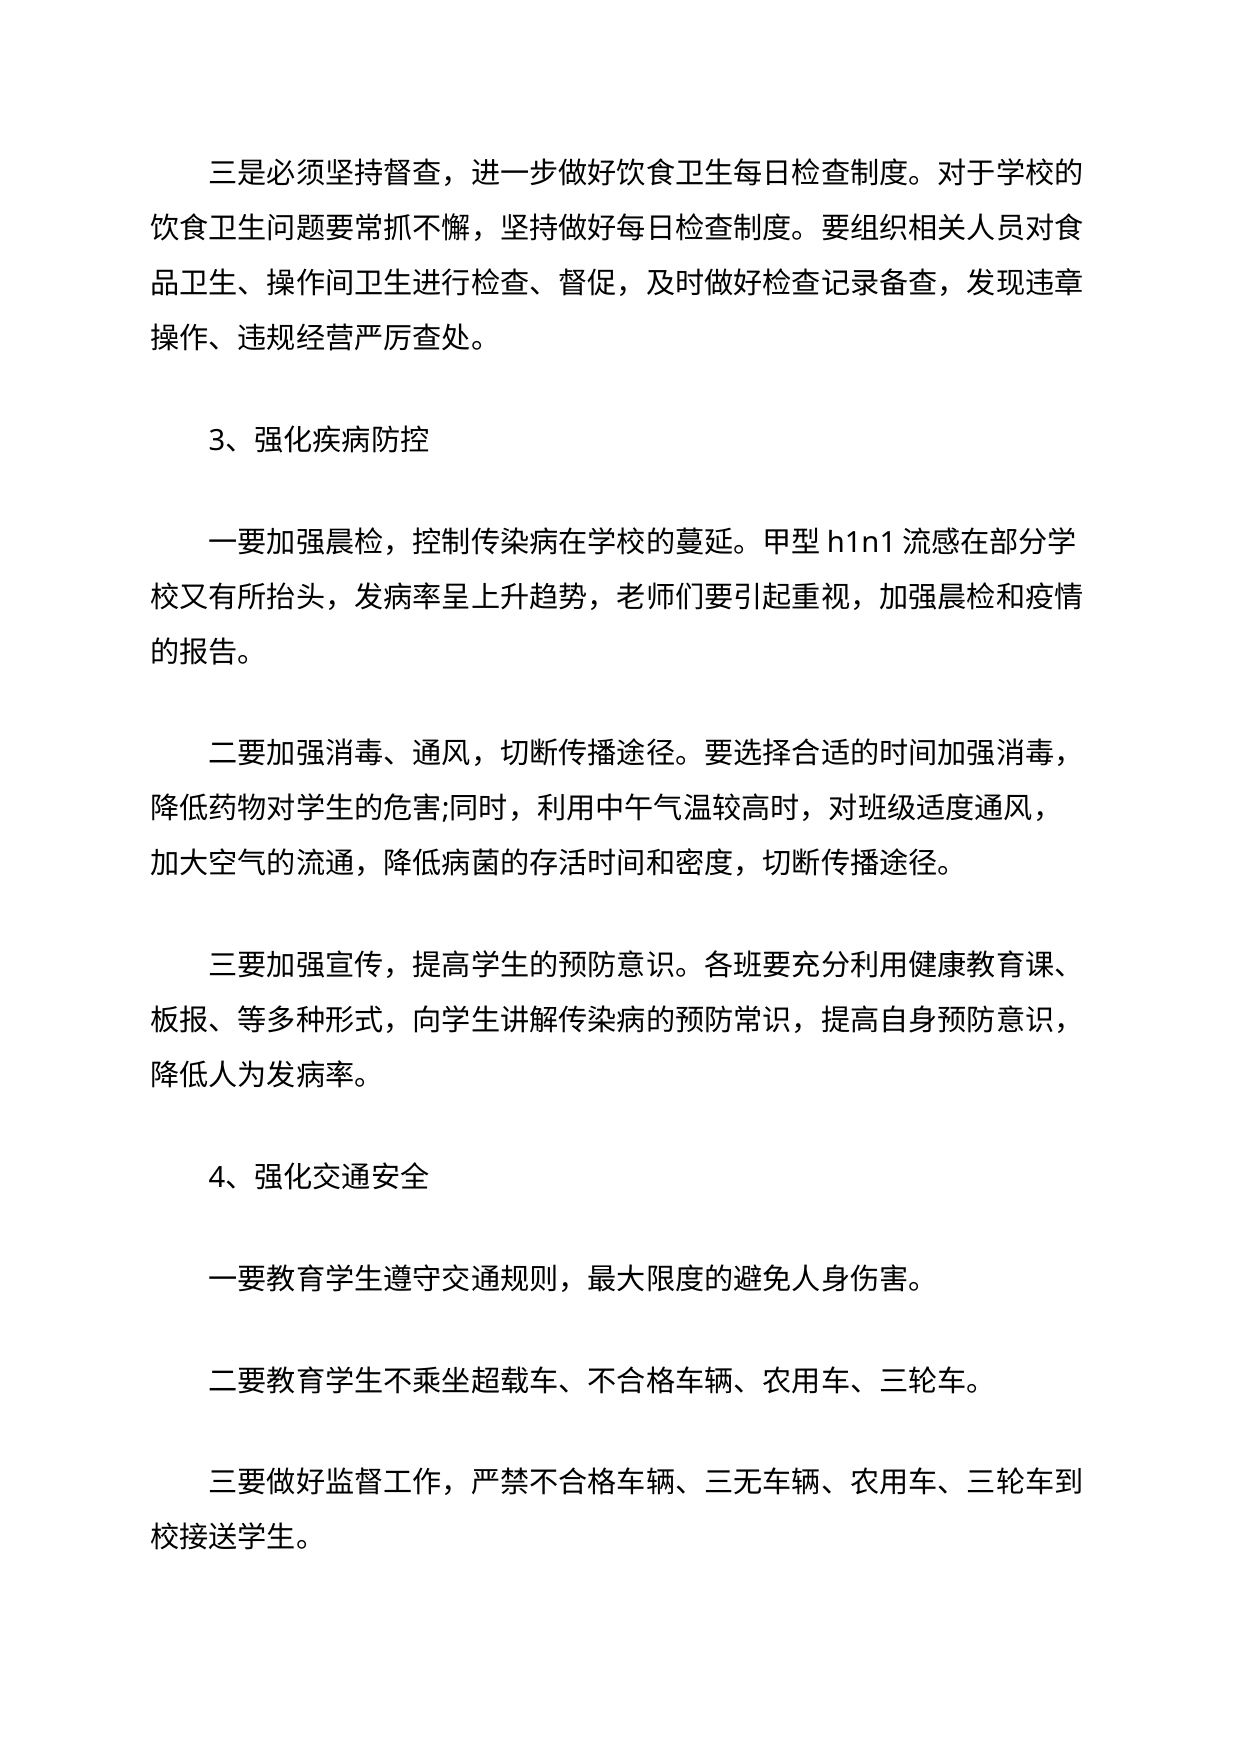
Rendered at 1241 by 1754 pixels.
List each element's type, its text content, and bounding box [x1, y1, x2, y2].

text 一要加强晨检，控制传染病在学校的蔓延。甲型h1n1流感在部分学校又有所抬头，发病率呈上升趋势，老师们要引起重视，加强晨检和疫情的报告。 [150, 518, 1090, 671]
text 三是必须坚持督查，进一步做好饮食卫生每日检查制度。对于学校的饮食卫生问题要常抓不懈，坚持做好每日检查制度。要组织相关人员对食品卫生、操作间卫生进行检查、督促，及时做好检查记录备查，发现违章操作、违规经营严厉查处。 [150, 150, 1090, 357]
text 一要教育学生遵守交通规则，最大限度的避免人身伤害。 [150, 1255, 1090, 1298]
text 三要加强宣传，提高学生的预防意识。各班要充分利用健康教育课、板报、等多种形式，向学生讲解传染病的预防常识，提高自身预防意识，降低人为发病率。 [150, 942, 1090, 1094]
text 3、强化疾病防控 [150, 416, 1090, 459]
text 4、强化交通安全 [150, 1153, 1090, 1196]
text 二要加强消毒、通风，切断传播途径。要选择合适的时间加强消毒，降低药物对学生的危害;同时，利用中午气温较高时，对班级适度通风，加大空气的流通，降低病菌的存活时间和密度，切断传播途径。 [150, 730, 1090, 882]
text 三要做好监督工作，严禁不合格车辆、三无车辆、农用车、三轮车到校接送学生。 [150, 1459, 1090, 1556]
text 二要教育学生不乘坐超载车、不合格车辆、农用车、三轮车。 [150, 1357, 1090, 1399]
